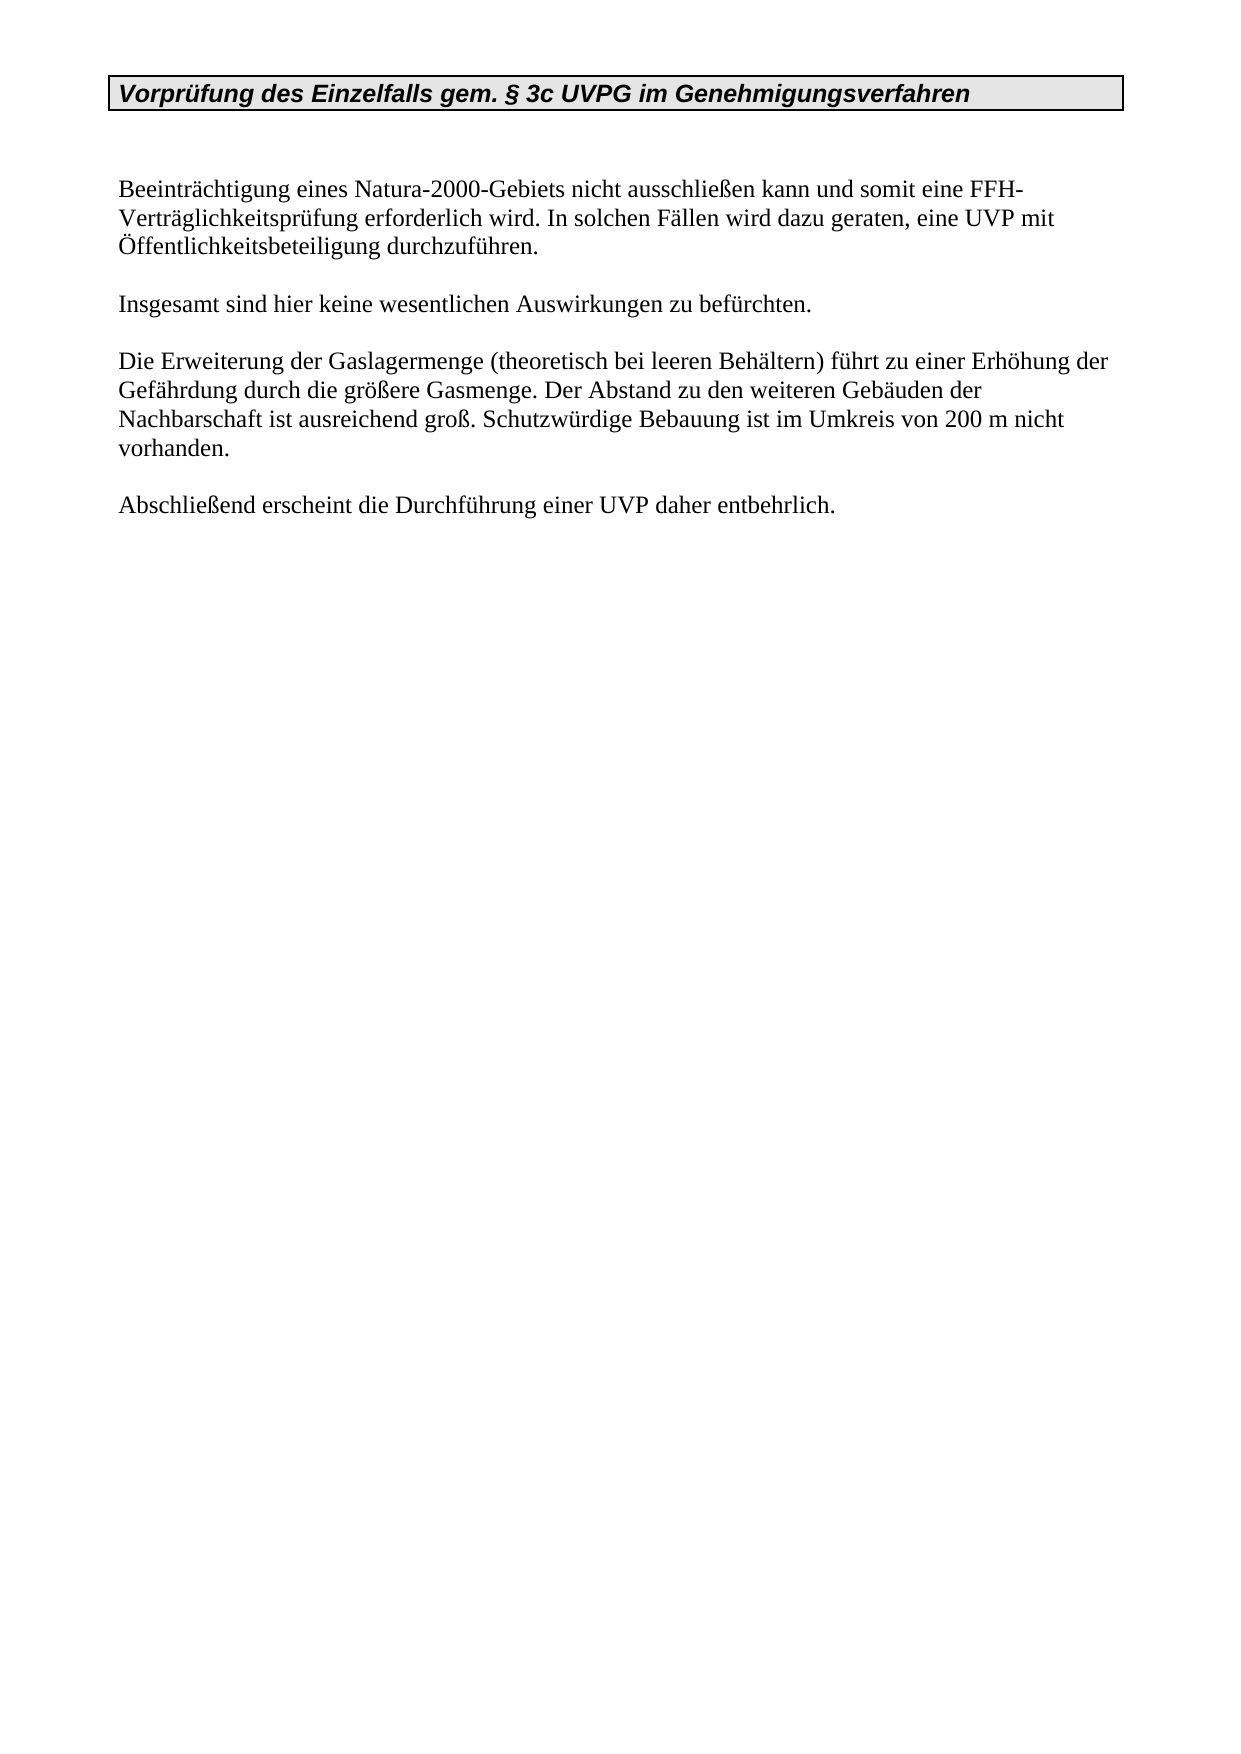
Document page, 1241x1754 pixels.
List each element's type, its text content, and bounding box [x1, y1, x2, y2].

text Abschließend erscheint die Durchführung einer UVP daher entbehrlich. [118, 490, 1122, 519]
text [118, 174, 1122, 260]
text Die Erweiterung der Gaslagermenge (theoretisch bei leeren Behältern) führt zu einer Erhöhung der Gefährdung durch die größere Gasmenge. Der Abstand zu den weiteren Gebäuden der Nachbarschaft ist ausreichend groß. Schutzwürdige Bebauung ist im Umkreis von 200 m nicht vorhanden. [118, 346, 1122, 461]
text Insgesamt sind hier keine wesentlichen Auswirkungen zu befürchten. [118, 289, 1122, 318]
